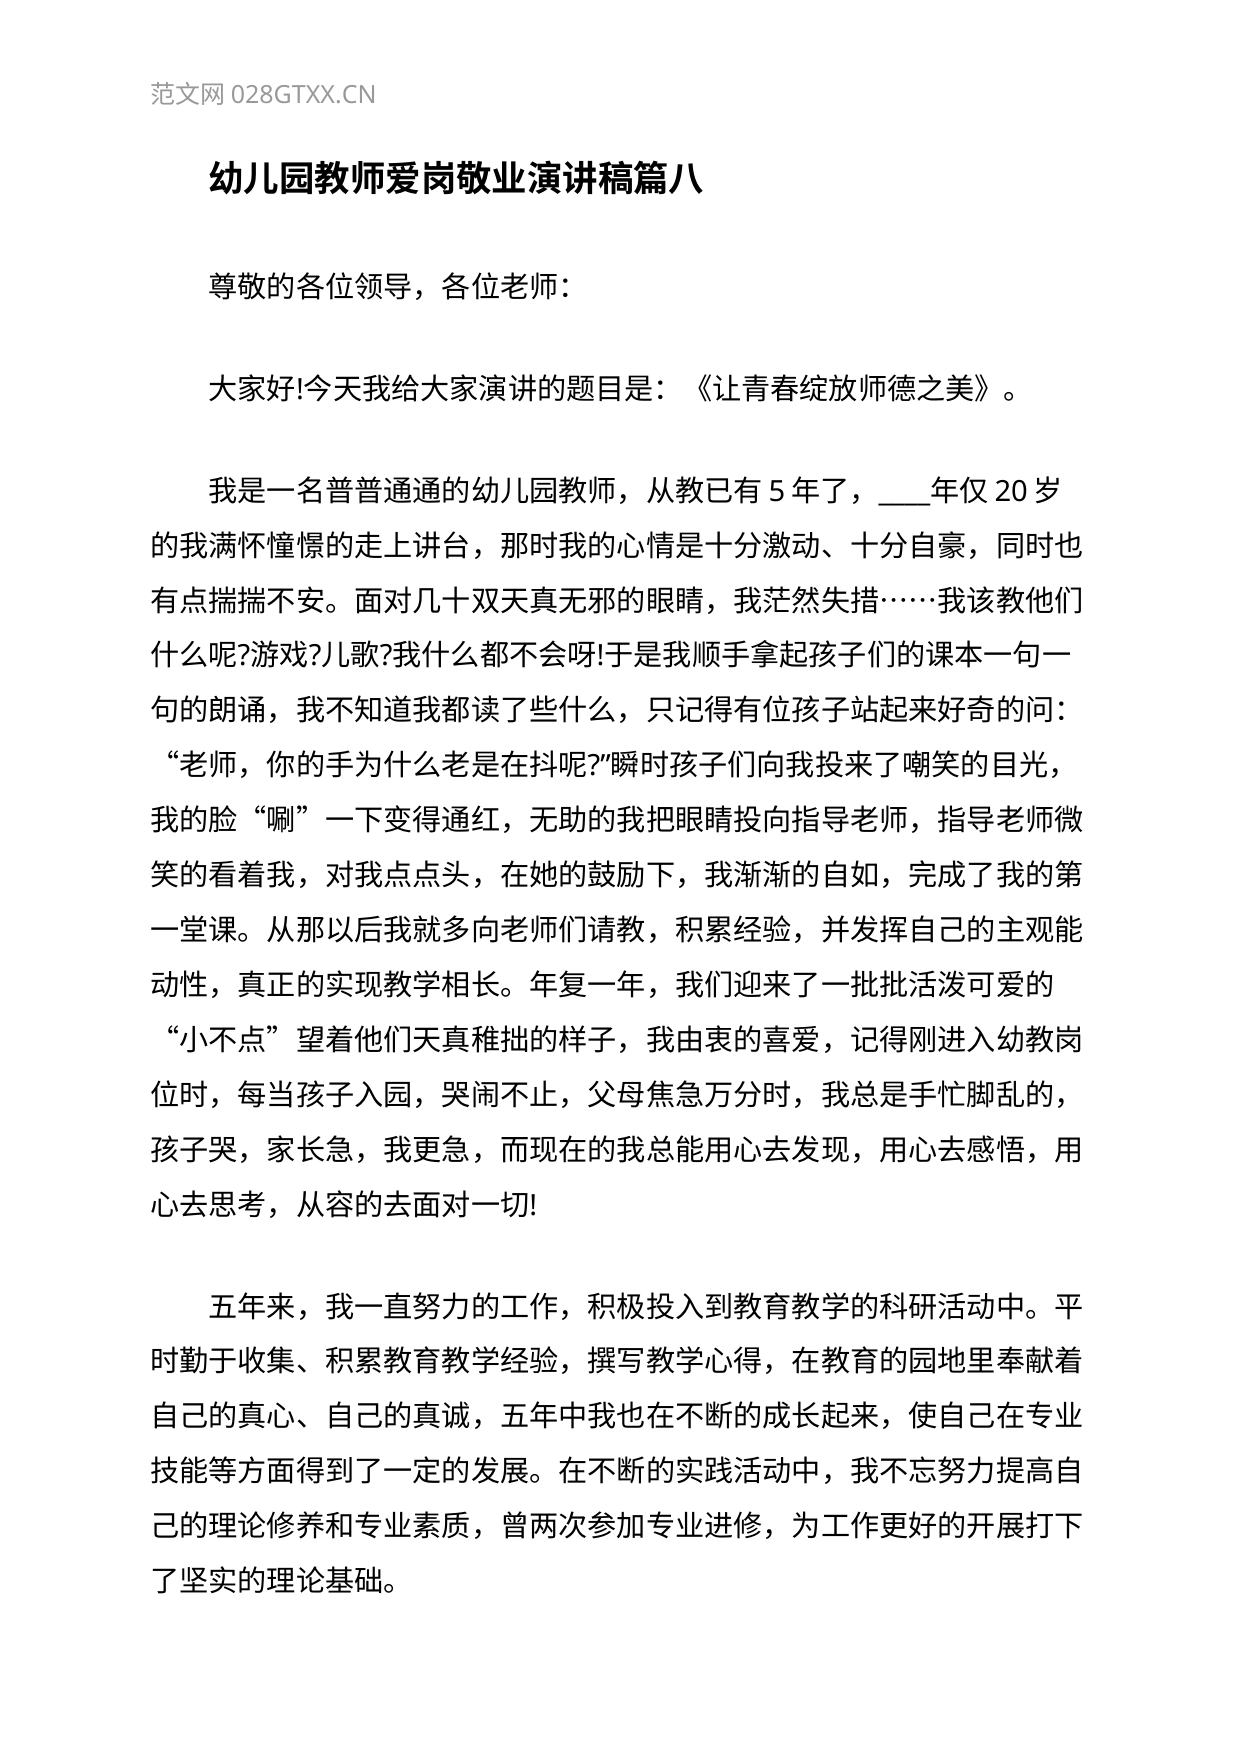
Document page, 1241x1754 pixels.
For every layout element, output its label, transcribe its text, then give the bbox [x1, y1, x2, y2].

text 我是一名普普通通的幼儿园教师，从教已有5年了，____年仅20岁的我满怀憧憬的走上讲台，那时我的心情是十分激动、十分自豪，同时也有点揣揣不安。面对几十双天真无邪的眼睛，我茫然失措……我该教他们什么呢?游戏?儿歌?我什么都不会呀!于是我顺手拿起孩子们的课本一句一句的朗诵，我不知道我都读了些什么，只记得有位孩子站起来好奇的问：“老师，你的手为什么老是在抖呢?”瞬时孩子们向我投来了嘲笑的目光，我的脸“唰”一下变得通红，无助的我把眼睛投向指导老师，指导老师微笑的看着我，对我点点头，在她的鼓励下，我渐渐的自如，完成了我的第一堂课。从那以后我就多向老师们请教，积累经验，并发挥自己的主观能动性，真正的实现教学相长。年复一年，我们迎来了一批批活泼可爱的“小不点”望着他们天真稚拙的样子，我由衷的喜爱，记得刚进入幼教岗位时，每当孩子入园，哭闹不止，父母焦急万分时，我总是手忙脚乱的，孩子哭，家长急，我更急，而现在的我总能用心去发现，用心去感悟，用心去思考，从容的去面对一切! [150, 467, 1090, 1223]
text 五年来，我一直努力的工作，积极投入到教育教学的科研活动中。平时勤于收集、积累教育教学经验，撰写教学心得，在教育的园地里奉献着自己的真心、自己的真诚，五年中我也在不断的成长起来，使自己在专业技能等方面得到了一定的发展。在不断的实践活动中，我不忘努力提高自己的理论修养和专业素质，曾两次参加专业进修，为工作更好的开展打下了坚实的理论基础。 [150, 1283, 1090, 1600]
text 幼儿园教师爱岗敬业演讲稿篇八 [150, 150, 1090, 201]
text 大家好!今天我给大家演讲的题目是：《让青春绽放师德之美》。 [150, 365, 1090, 408]
text 尊敬的各位领导，各位老师： [150, 263, 1090, 306]
